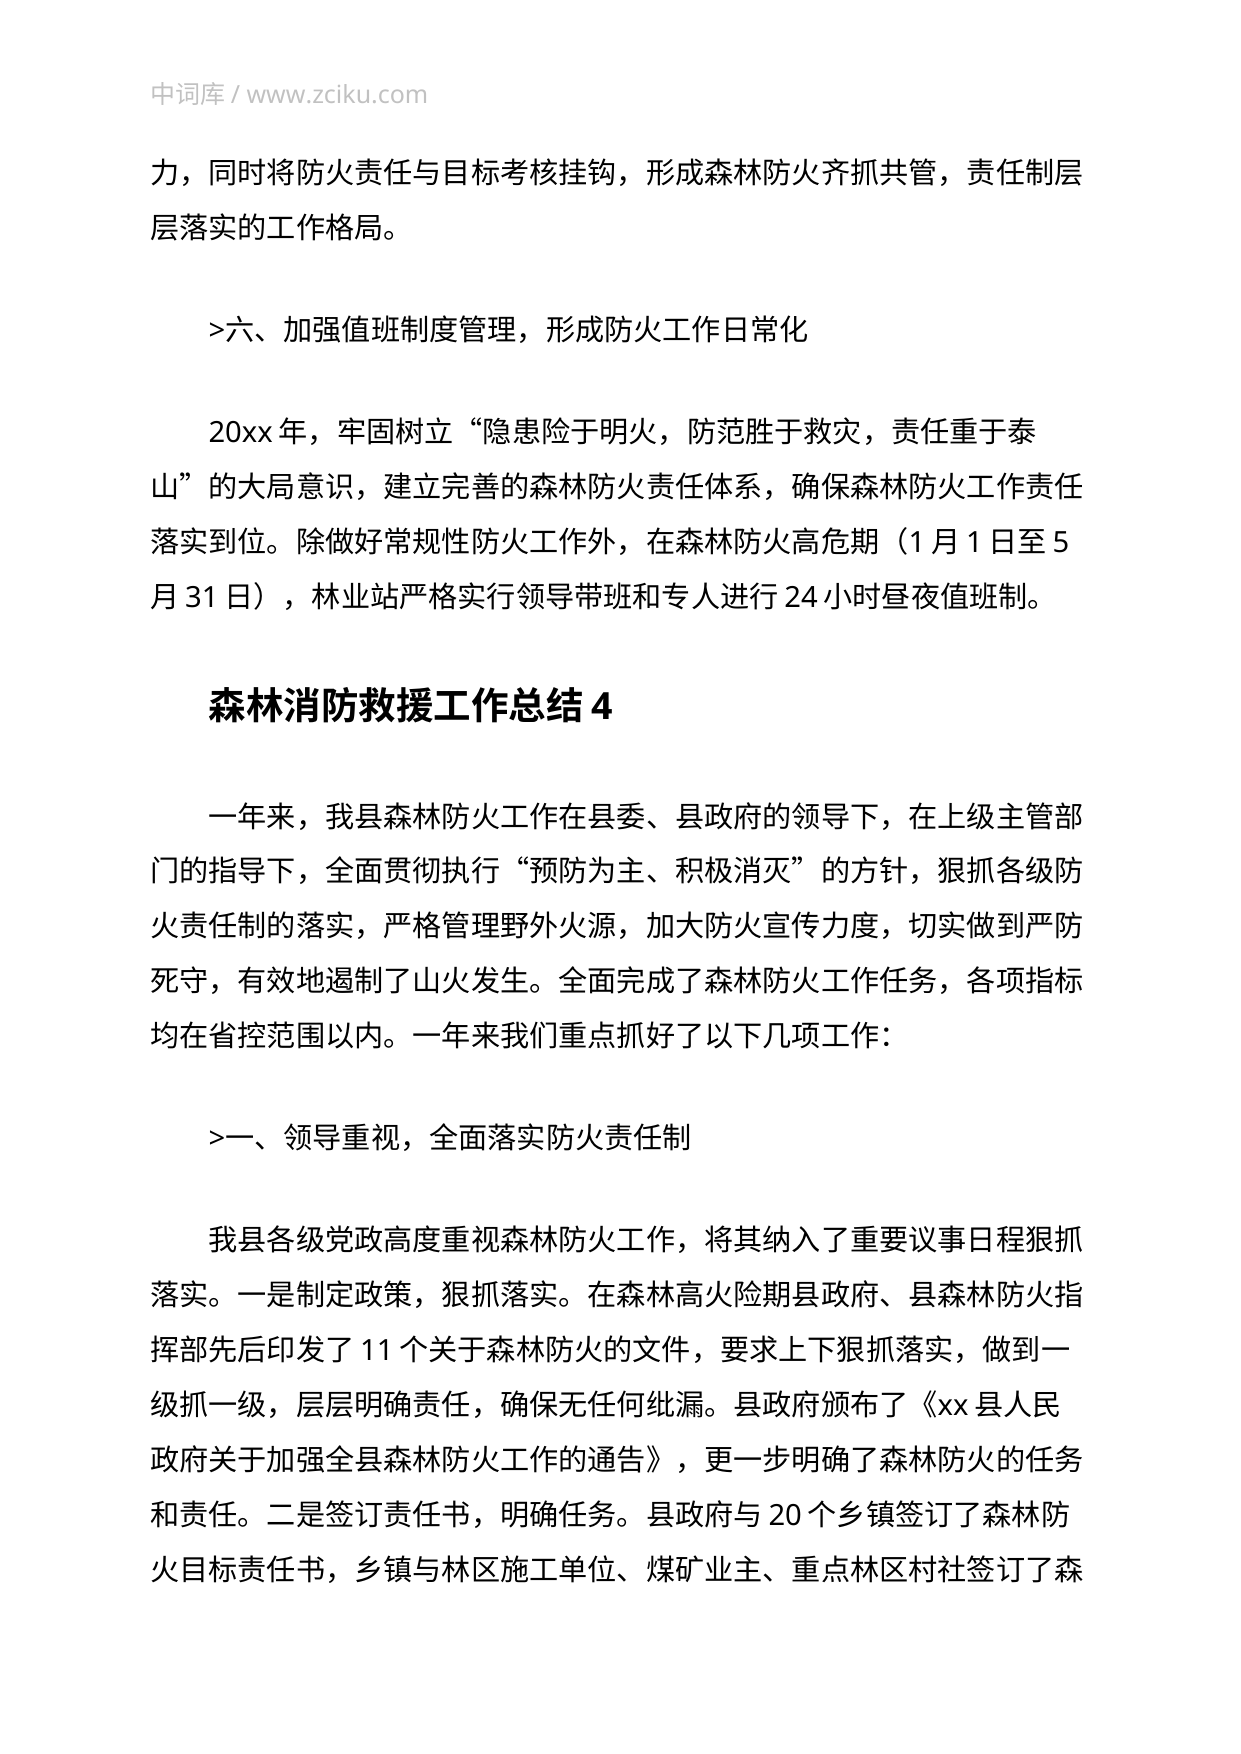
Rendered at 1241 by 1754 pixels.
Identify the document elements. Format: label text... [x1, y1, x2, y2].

text 20xx年，牢固树立“隐患险于明火，防范胜于救灾，责任重于泰山”的大局意识，建立完善的森林防火责任体系，确保森林防火工作责任落实到位。除做好常规性防火工作外，在森林防火高危期（1月1日至5月31日），林业站严格实行领导带班和专人进行24小时昼夜值班制。 [150, 409, 1090, 616]
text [150, 1216, 1090, 1588]
text >六、加强值班制度管理，形成防火工作日常化 [150, 307, 1090, 349]
text 森林消防救援工作总结4 [150, 676, 1090, 730]
text 一年来，我县森林防火工作在县委、县政府的领导下，在上级主管部门的指导下，全面贯彻执行“预防为主、积极消灭”的方针，狠抓各级防火责任制的落实，严格管理野外火源，加大防火宣传力度，切实做到严防死守，有效地遏制了山火发生。全面完成了森林防火工作任务，各项指标均在省控范围以内。一年来我们重点抓好了以下几项工作： [150, 793, 1090, 1055]
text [150, 150, 1090, 247]
text >一、领导重视，全面落实防火责任制 [150, 1114, 1090, 1157]
